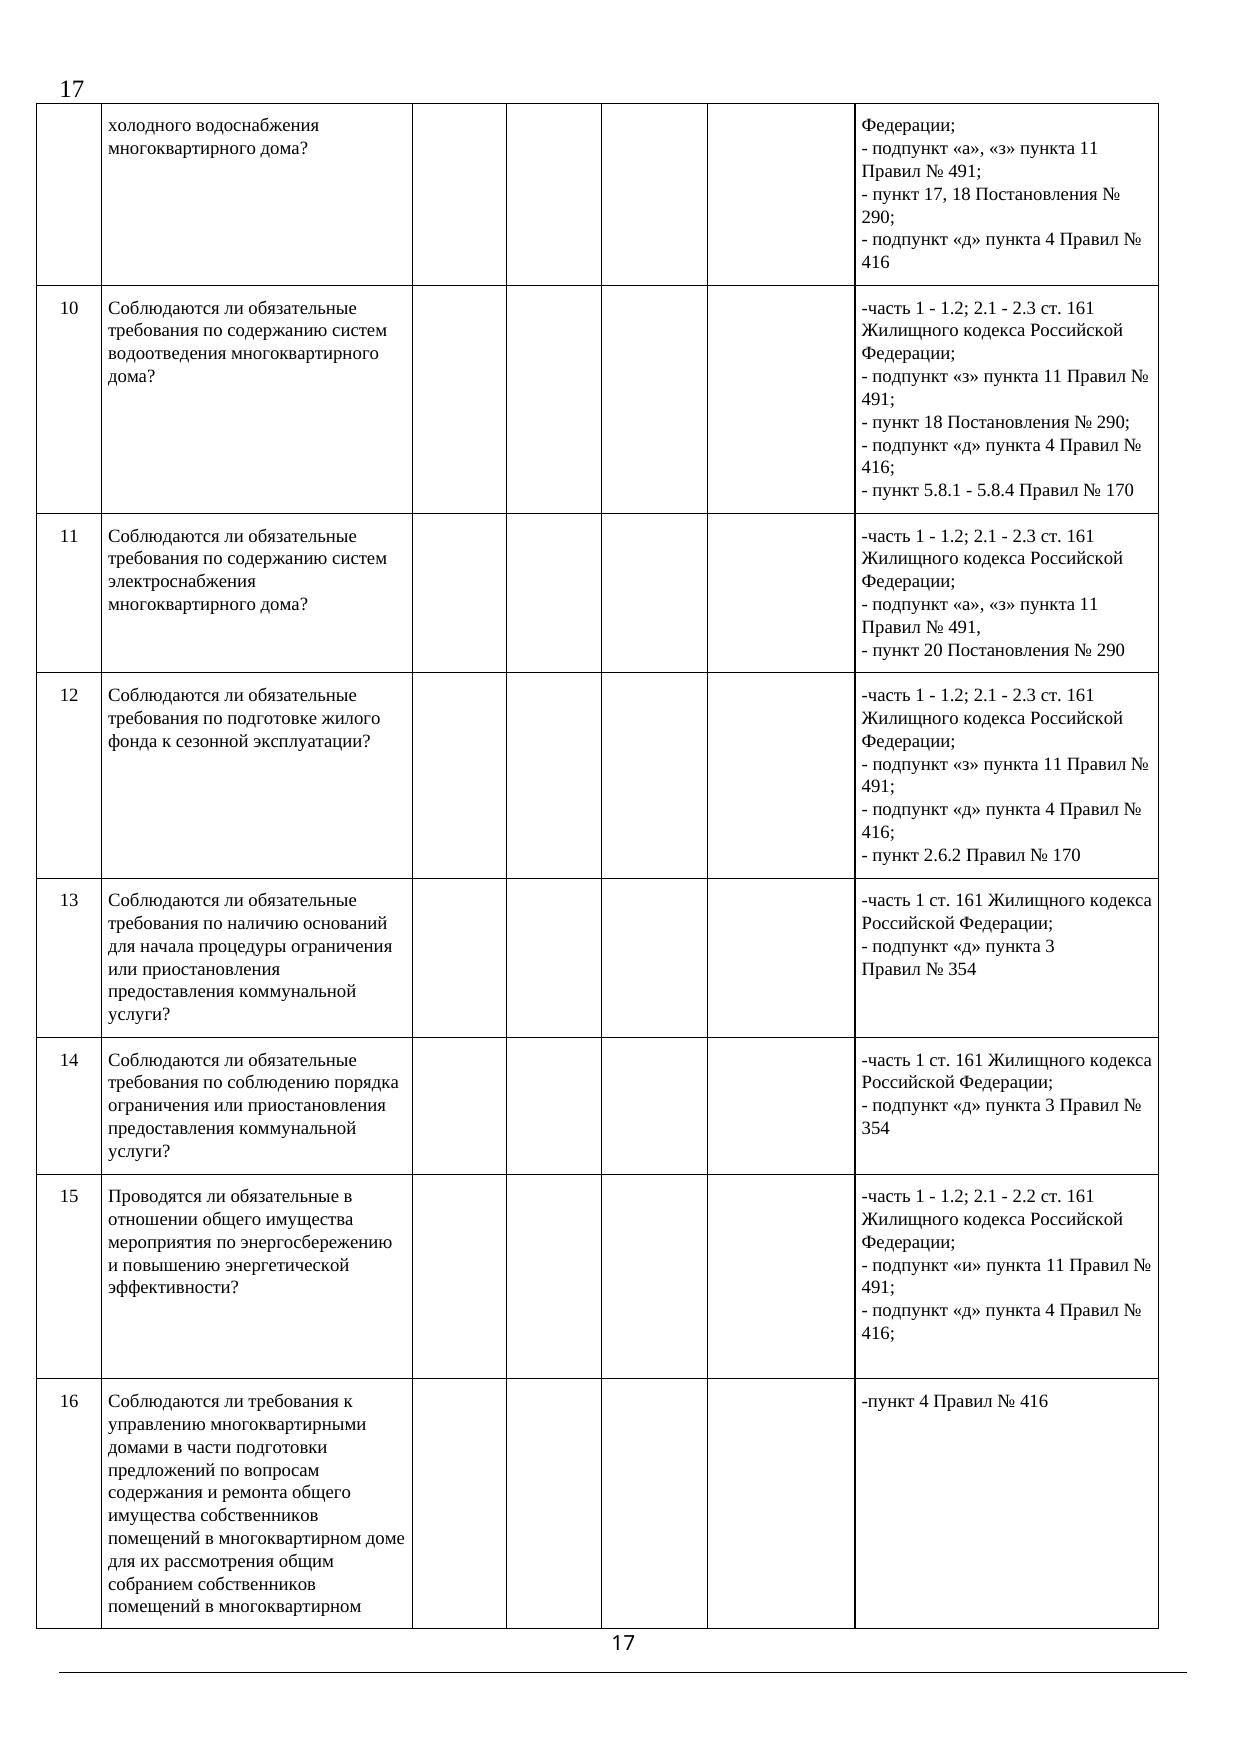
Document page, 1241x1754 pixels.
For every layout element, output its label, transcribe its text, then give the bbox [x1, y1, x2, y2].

table_cell [413, 104, 506, 285]
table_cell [102, 1379, 412, 1627]
table_cell [602, 879, 707, 1037]
table_cell 10 [37, 286, 101, 513]
table_cell 11 [37, 514, 101, 672]
table_cell 14 [37, 1038, 101, 1173]
table_cell -часть 1 - 1.2; 2.1 - 2.3 ст. 161 Жилищного кодекса Российской Федерации; - подпункт «з» пункта 11 Правил № 491; - подпункт «д» пункта 4 Правил № 416; - пункт 2.6.2 Правил № 170 [856, 673, 1158, 877]
table_cell [507, 286, 601, 513]
table_cell [507, 879, 601, 1037]
table_cell -часть 1 - 1.2; 2.1 - 2.2 ст. 161 Жилищного кодекса Российской Федерации; - подпункт «и» пункта 11 Правил № 491; - подпункт «д» пункта 4 Правил № 416; [856, 1175, 1158, 1378]
table_cell 12 [37, 673, 101, 877]
table_cell [507, 104, 601, 285]
table_cell Соблюдаются ли обязательные требования по содержанию систем водоотведения многоквартирного дома? [102, 286, 412, 513]
table_cell 16 [37, 1379, 101, 1627]
table_cell [413, 673, 506, 877]
table_cell [708, 673, 854, 877]
table_cell [602, 1175, 707, 1378]
table_cell [708, 104, 854, 285]
table_cell 15 [37, 1175, 101, 1378]
table_cell 13 [37, 879, 101, 1037]
table_cell Проводятся ли обязательные в отношении общего имущества мероприятия по энергосбережению и повышению энергетической эффективности? [102, 1175, 412, 1378]
table_cell [708, 1379, 854, 1627]
table_cell [507, 514, 601, 672]
table_cell [708, 514, 854, 672]
table_cell [708, 1175, 854, 1378]
table_cell [413, 1038, 506, 1173]
table_cell Соблюдаются ли обязательные требования по содержанию систем электроснабжения многоквартирного дома? [102, 514, 412, 672]
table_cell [856, 104, 1158, 285]
table_cell [602, 286, 707, 513]
table_cell [708, 1038, 854, 1173]
table_cell [413, 1379, 506, 1627]
table_cell -часть 1 - 1.2; 2.1 - 2.3 ст. 161 Жилищного кодекса Российской Федерации; - подпункт «з» пункта 11 Правил № 491; - пункт 18 Постановления № 290; - подпункт «д» пункта 4 Правил № 416; - пункт 5.8.1 - 5.8.4 Правил № 170 [856, 286, 1158, 513]
table_cell Соблюдаются ли обязательные требования по соблюдению порядка ограничения или приостановления предоставления коммунальной услуги? [102, 1038, 412, 1173]
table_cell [856, 1379, 1158, 1627]
table_cell [413, 879, 506, 1037]
table_cell Соблюдаются ли обязательные требования по наличию оснований для начала процедуры ограничения или приостановления предоставления коммунальной услуги? [102, 879, 412, 1037]
table_cell [507, 1379, 601, 1627]
table_cell -часть 1 ст. 161 Жилищного кодекса Российской Федерации; - подпункт «д» пункта 3 Правил № 354 [856, 879, 1158, 1037]
table_cell [602, 673, 707, 877]
table_cell [602, 1038, 707, 1173]
table_cell [602, 1379, 707, 1627]
table_cell -часть 1 ст. 161 Жилищного кодекса Российской Федерации; - подпункт «д» пункта 3 Правил № 354 [856, 1038, 1158, 1173]
table_cell [507, 1175, 601, 1378]
table_cell -часть 1 - 1.2; 2.1 - 2.3 ст. 161 Жилищного кодекса Российской Федерации; - подпункт «а», «з» пункта 11 Правил № 491, - пункт 20 Постановления № 290 [856, 514, 1158, 672]
table_cell [507, 1038, 601, 1173]
table_cell [413, 1175, 506, 1378]
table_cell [102, 104, 412, 285]
table_cell [602, 514, 707, 672]
table_cell Соблюдаются ли обязательные требования по подготовке жилого фонда к сезонной эксплуатации? [102, 673, 412, 877]
table_cell [708, 879, 854, 1037]
table_cell 9 [37, 104, 101, 285]
table_cell [413, 286, 506, 513]
table_cell [507, 673, 601, 877]
table_cell [708, 286, 854, 513]
table_cell [413, 514, 506, 672]
table_cell [602, 104, 707, 285]
